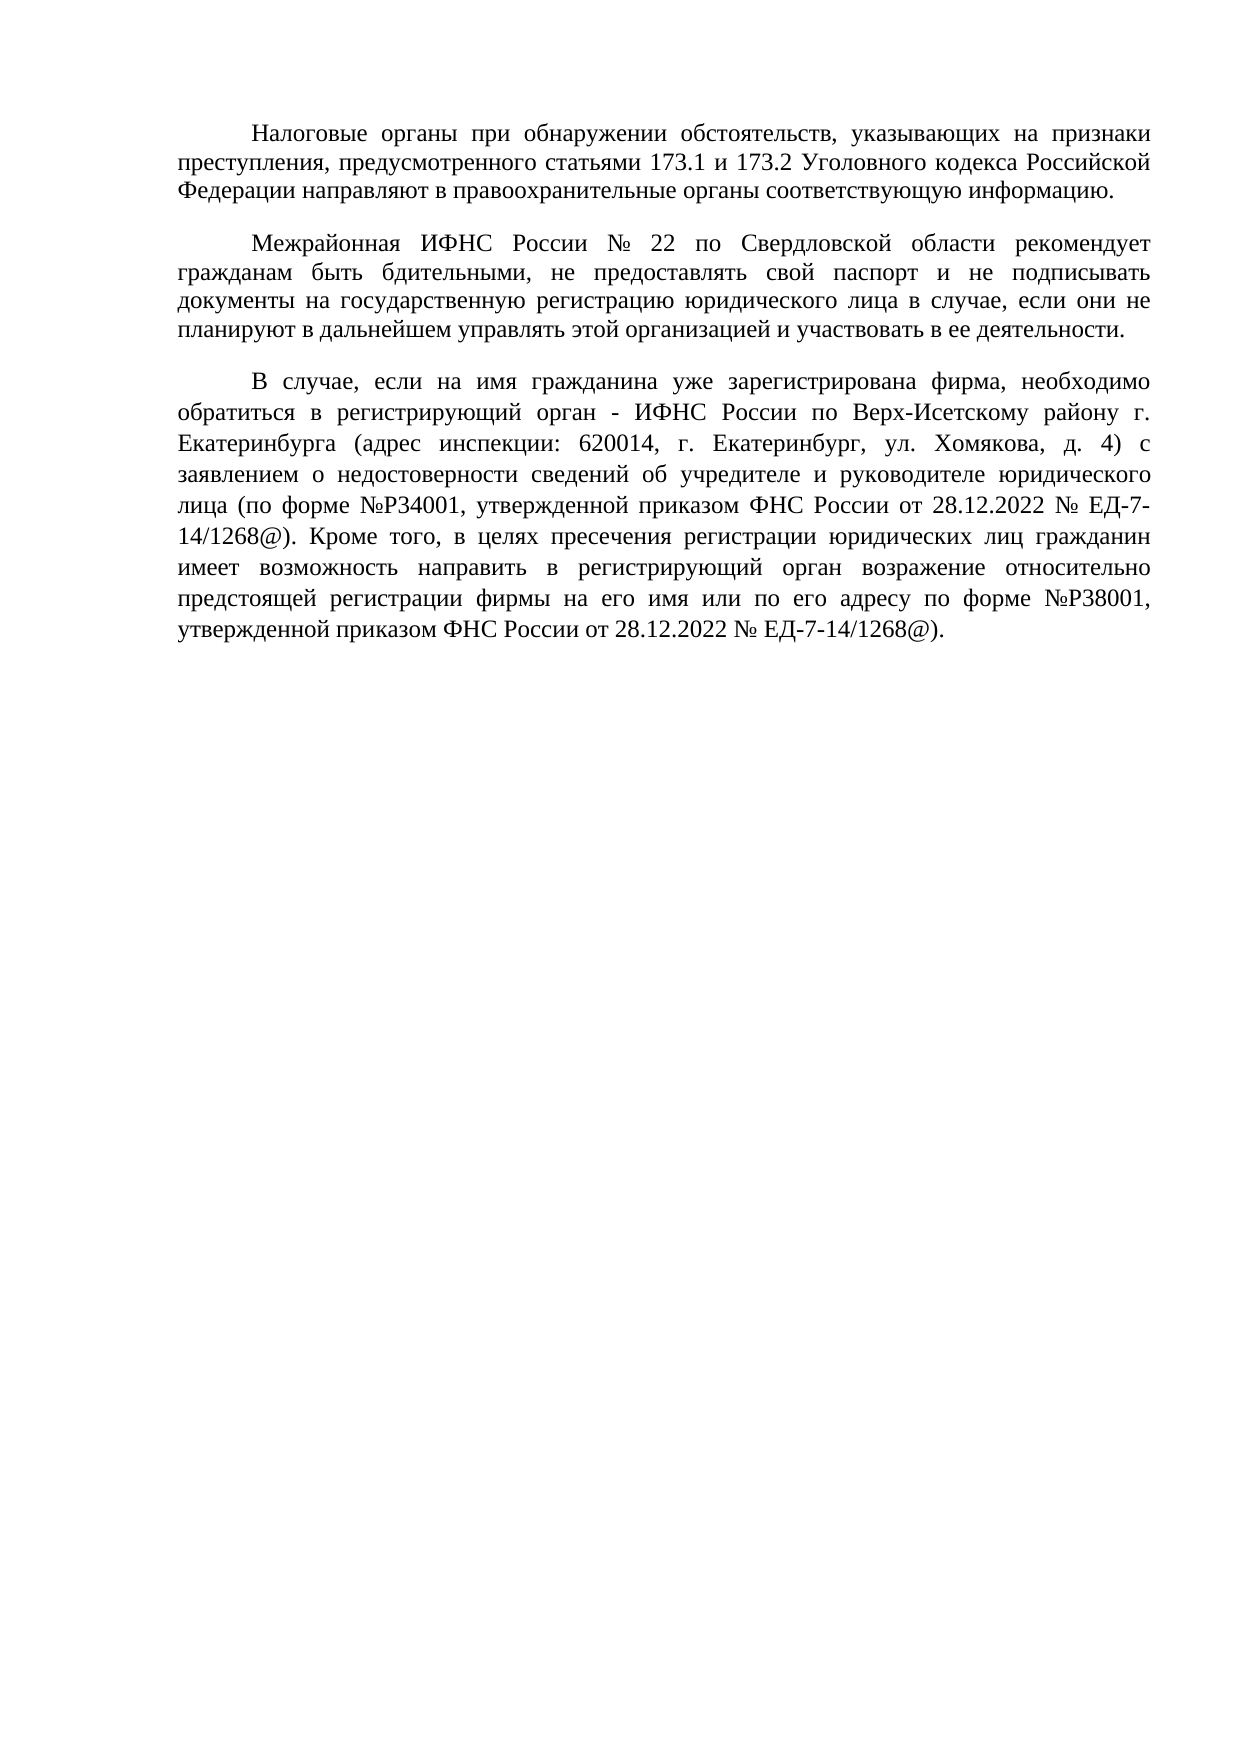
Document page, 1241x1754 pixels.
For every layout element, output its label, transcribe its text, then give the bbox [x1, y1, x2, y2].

text Межрайонная ИФНС России № 22 по Свердловской области рекомендует гражданам быть бдительными, не предоставлять свой паспорт и не подписывать документы на государственную регистрацию юридического лица в случае, если они не планируют в дальнейшем управлять этой организацией и участвовать в ее деятельности. [177, 228, 1152, 343]
text Налоговые органы при обнаружении обстоятельств, указывающих на признаки преступления, предусмотренного статьями 173.1 и 173.2 Уголовного кодекса Российской Федерации направляют в правоохранительные органы соответствующую информацию. [177, 118, 1152, 204]
text В случае, если на имя гражданина уже зарегистрирована фирма, необходимо обратиться в регистрирующий орган - ИФНС России по Верх-Исетскому району г. Екатеринбурга (адрес инспекции: 620014, г. Екатеринбург, ул. Хомякова, д. 4) с заявлением о недостоверности сведений об учредителе и руководителе юридического лица (по форме №Р34001, утвержденной приказом ФНС России от 28.12.2022 № ЕД-7-14/1268@). Кроме того, в целях пресечения регистрации юридических лиц гражданин имеет возможность направить в регистрирующий орган возражение относительно предстоящей регистрации фирмы на его имя или по его адресу по форме №Р38001, утвержденной приказом ФНС России от 28.12.2022 № ЕД-7-14/1268@). [177, 366, 1152, 643]
